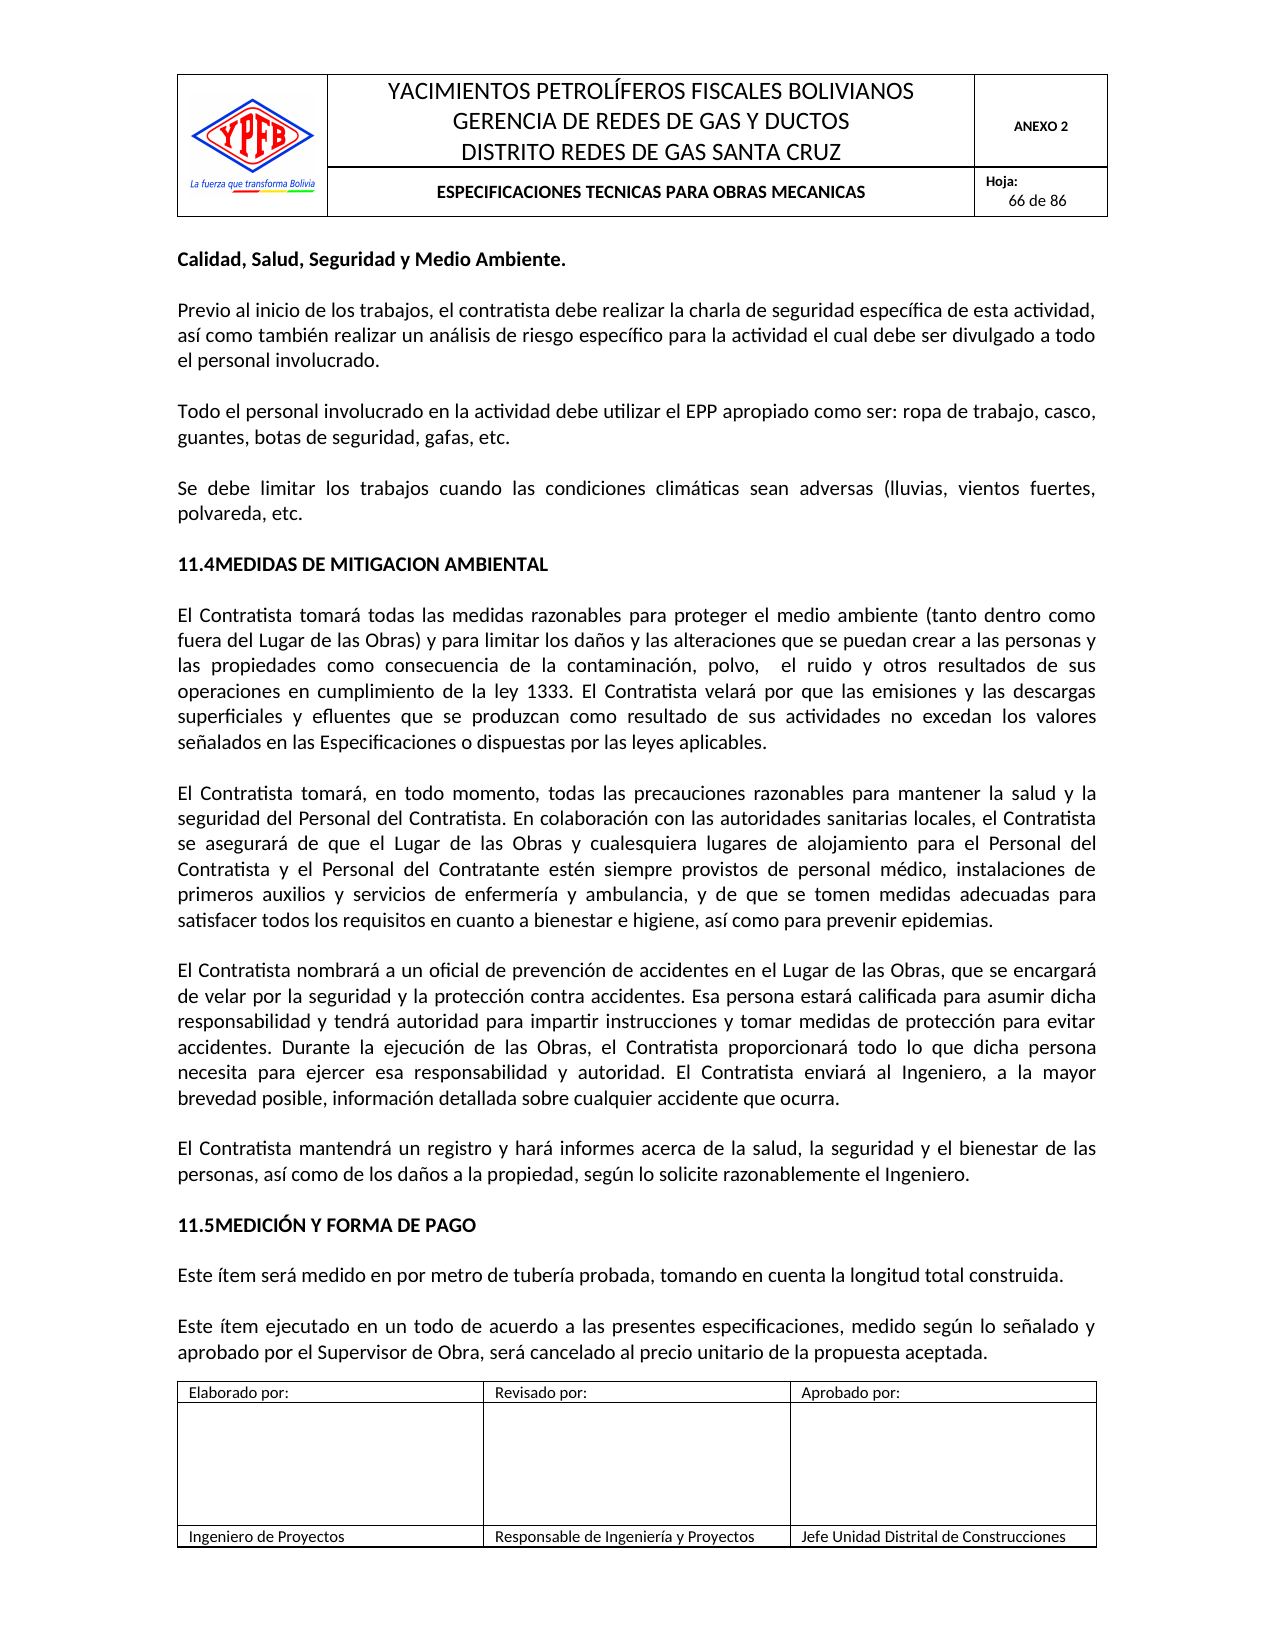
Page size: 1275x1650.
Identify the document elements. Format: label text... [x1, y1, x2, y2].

text Se debe limitar los trabajos cuando las condiciones climáticas sean adversas (lluvias, vientos fuertes, polvareda, etc. [177, 475, 1098, 526]
text El Contratista tomará todas las medidas razonables para proteger el medio ambiente (tanto dentro como fuera del Lugar de las Obras) y para limitar los daños y las alteraciones que se puedan crear a las personas y las propiedades como consecuencia de la contaminación, polvo, el ruido y otros resultados de sus operaciones en cumplimiento de la ley 1333. El Contratista velará por que las emisiones y las descargas superficiales y efluentes que se produzcan como resultado de sus actividades no excedan los valores señalados en las Especificaciones o dispuestas por las leyes aplicables. [177, 602, 1098, 754]
text El Contratista mantendrá un registro y hará informes acerca de la salud, la seguridad y el bienestar de las personas, así como de los daños a la propiedad, según lo solicite razonablemente el Ingeniero. [177, 1136, 1098, 1186]
text Todo el personal involucrado en la actividad debe utilizar el EPP apropiado como ser: ropa de trabajo, casco, guantes, botas de seguridad, gafas, etc. [177, 398, 1098, 449]
text Este ítem ejecutado en un todo de acuerdo a las presentes especificaciones, medido según lo señalado y aprobado por el Supervisor de Obra, será cancelado al precio unitario de la propuesta aceptada. [177, 1313, 1098, 1364]
picture [188, 93, 316, 198]
text Este ítem será medido en por metro de tubería probada, tomando en cuenta la longitud total construida. [177, 1263, 1098, 1288]
list MEDICIÓN Y FORMA DE PAGO [177, 1212, 1098, 1237]
text Calidad, Salud, Seguridad y Medio Ambiente. [177, 246, 1098, 271]
text El Contratista nombrará a un oficial de prevención de accidentes en el Lugar de las Obras, que se encargará de velar por la seguridad y la protección contra accidentes. Esa persona estará calificada para asumir dicha responsabilidad y tendrá autoridad para impartir instrucciones y tomar medidas de protección para evitar accidentes. Durante la ejecución de las Obras, el Contratista proporcionará todo lo que dicha persona necesita para ejercer esa responsabilidad y autoridad. El Contratista enviará al Ingeniero, a la mayor brevedad posible, información detallada sobre cualquier accidente que ocurra. [177, 958, 1098, 1110]
text Previo al inicio de los trabajos, el contratista debe realizar la charla de seguridad específica de esta actividad, así como también realizar un análisis de riesgo específico para la actividad el cual debe ser divulgado a todo el personal involucrado. [177, 297, 1098, 373]
list MEDIDAS DE MITIGACION AMBIENTAL [177, 551, 1098, 576]
text El Contratista tomará, en todo momento, todas las precauciones razonables para mantener la salud y la seguridad del Personal del Contratista. En colaboración con las autoridades sanitarias locales, el Contratista se asegurará de que el Lugar de las Obras y cualesquiera lugares de alojamiento para el Personal del Contratista y el Personal del Contratante estén siempre provistos de personal médico, instalaciones de primeros auxilios y servicios de enfermería y ambulancia, y de que se tomen medidas adecuadas para satisfacer todos los requisitos en cuanto a bienestar e higiene, así como para prevenir epidemias. [177, 780, 1098, 932]
